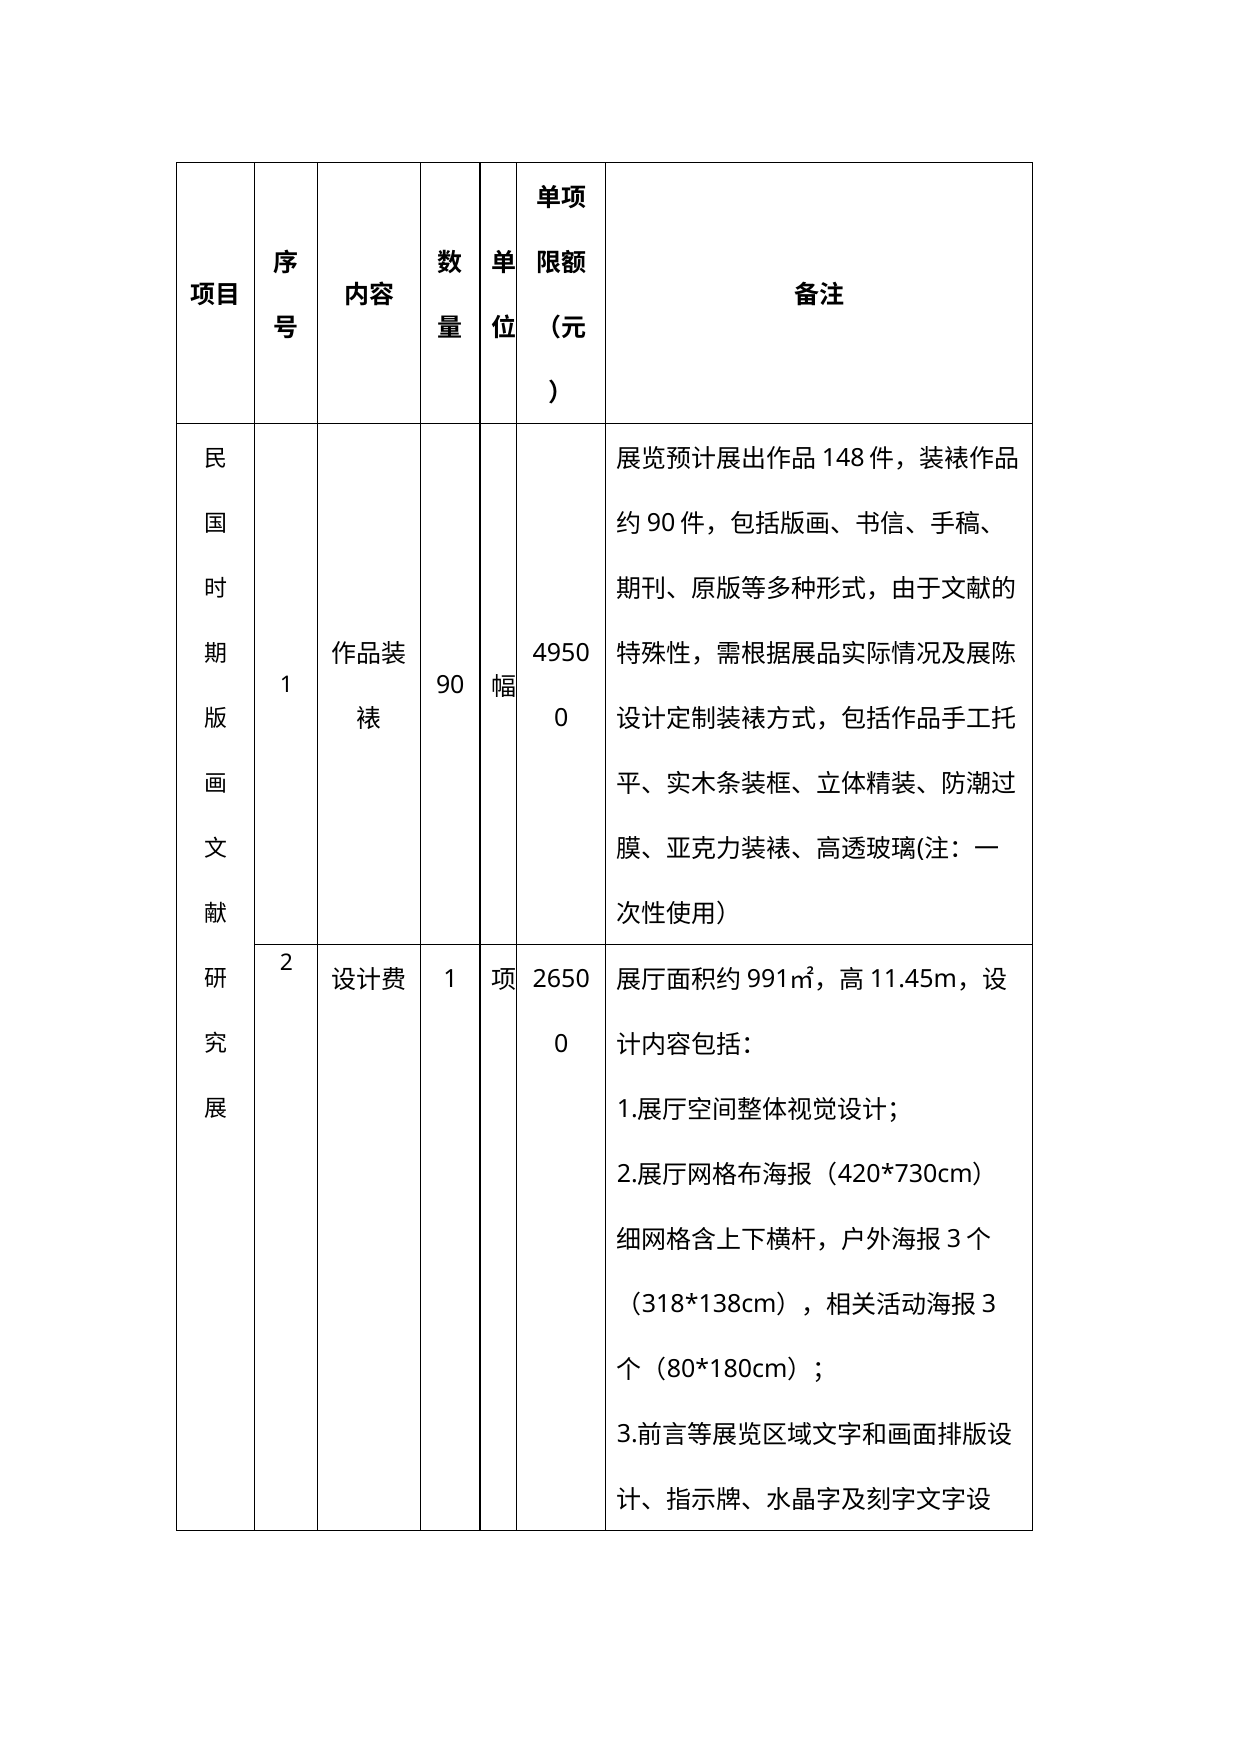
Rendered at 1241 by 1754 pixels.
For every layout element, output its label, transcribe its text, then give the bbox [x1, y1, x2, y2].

table_cell 作品装裱 [318, 424, 420, 944]
table_cell 1 [255, 424, 317, 944]
table_header 单位 [481, 163, 516, 423]
table_cell 展览预计展出作品148件，装裱作品约90件，包括版画、书信、手稿、期刊、原版等多种形式，由于文献的特殊性，需根据展品实际情况及展陈设计定制装裱方式，包括作品手工托平、实木条装框、立体精装、防潮过膜、亚克力装裱、高透玻璃(注：一次性使用） [606, 424, 1032, 944]
table_cell 1 [421, 945, 479, 1530]
table_cell 90 [421, 424, 479, 944]
table_header 备注 [606, 163, 1032, 423]
table_cell 幅 [481, 424, 516, 944]
table_cell 26500 [517, 945, 605, 1530]
table_cell 49500 [517, 424, 605, 944]
table_header 内容 [318, 163, 420, 423]
table_header 数量 [421, 163, 479, 423]
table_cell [606, 945, 1032, 1530]
table_cell 2 [255, 945, 317, 1530]
table_header 序号 [255, 163, 317, 423]
table_header 单项限额（元） [517, 163, 605, 423]
table_cell 设计费 [318, 945, 420, 1530]
table_cell 项 [481, 945, 516, 1530]
table_header 项目 [177, 163, 254, 423]
table_cell 民 国 时 期 版 画 文 献 研 究 展 [177, 424, 254, 1530]
